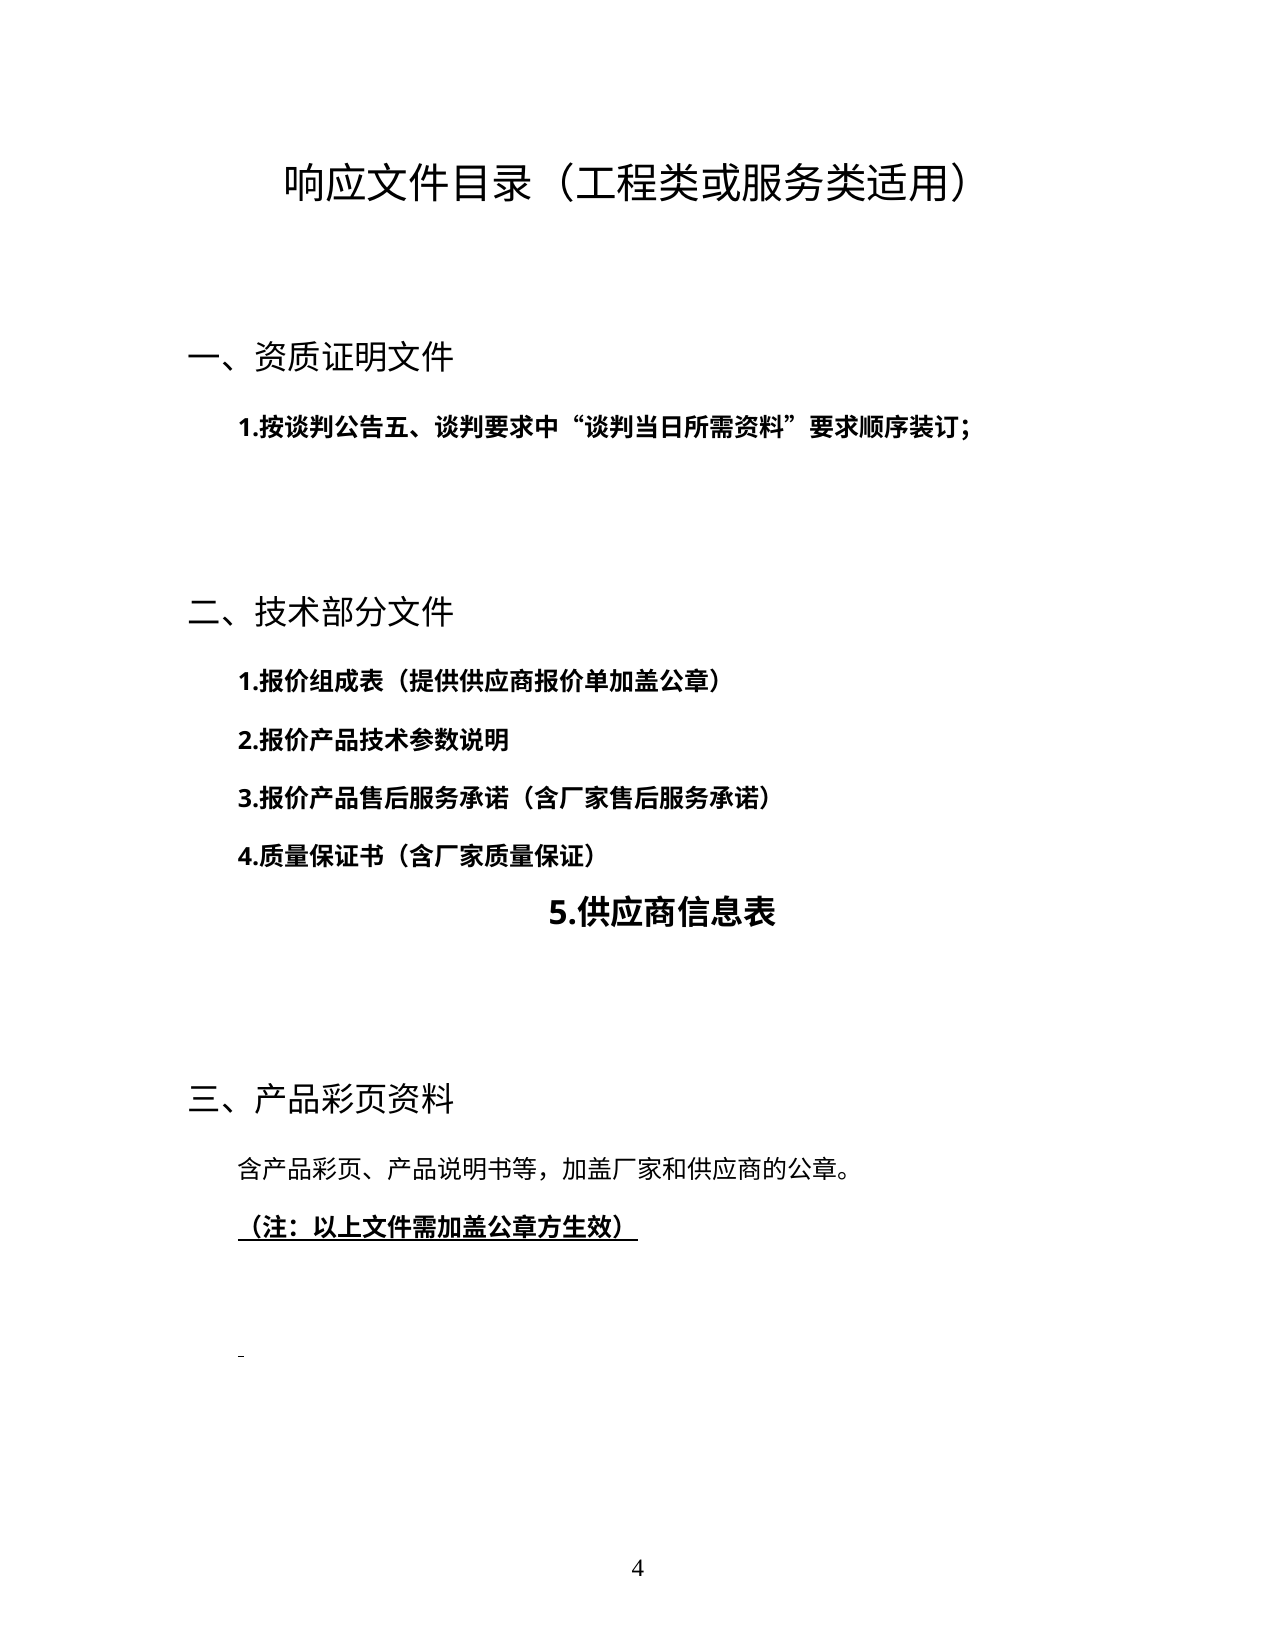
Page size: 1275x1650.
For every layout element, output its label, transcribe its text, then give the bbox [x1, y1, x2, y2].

text 3.报价产品售后服务承诺（含厂家售后服务承诺） [187, 761, 1087, 819]
text 三、产品彩页资料 [187, 1073, 1087, 1121]
text 4.质量保证书（含厂家质量保证） [187, 819, 1087, 877]
text 2.报价产品技术参数说明 [187, 702, 1087, 761]
text 响应文件目录（工程类或服务类适用） [187, 150, 1087, 210]
text （注：以上文件需加盖公章方生效） [187, 1190, 1087, 1248]
text 1.按谈判公告五、谈判要求中“谈判当日所需资料”要求顺序装订； [187, 389, 1087, 448]
text 含产品彩页、产品说明书等，加盖厂家和供应商的公章。 [187, 1132, 1087, 1190]
text 1.报价组成表（提供供应商报价单加盖公章） [187, 644, 1087, 702]
subtitle 5.供应商信息表 [187, 877, 1087, 936]
text 一、资质证明文件 [187, 331, 1087, 379]
text 二、技术部分文件 [187, 585, 1087, 634]
